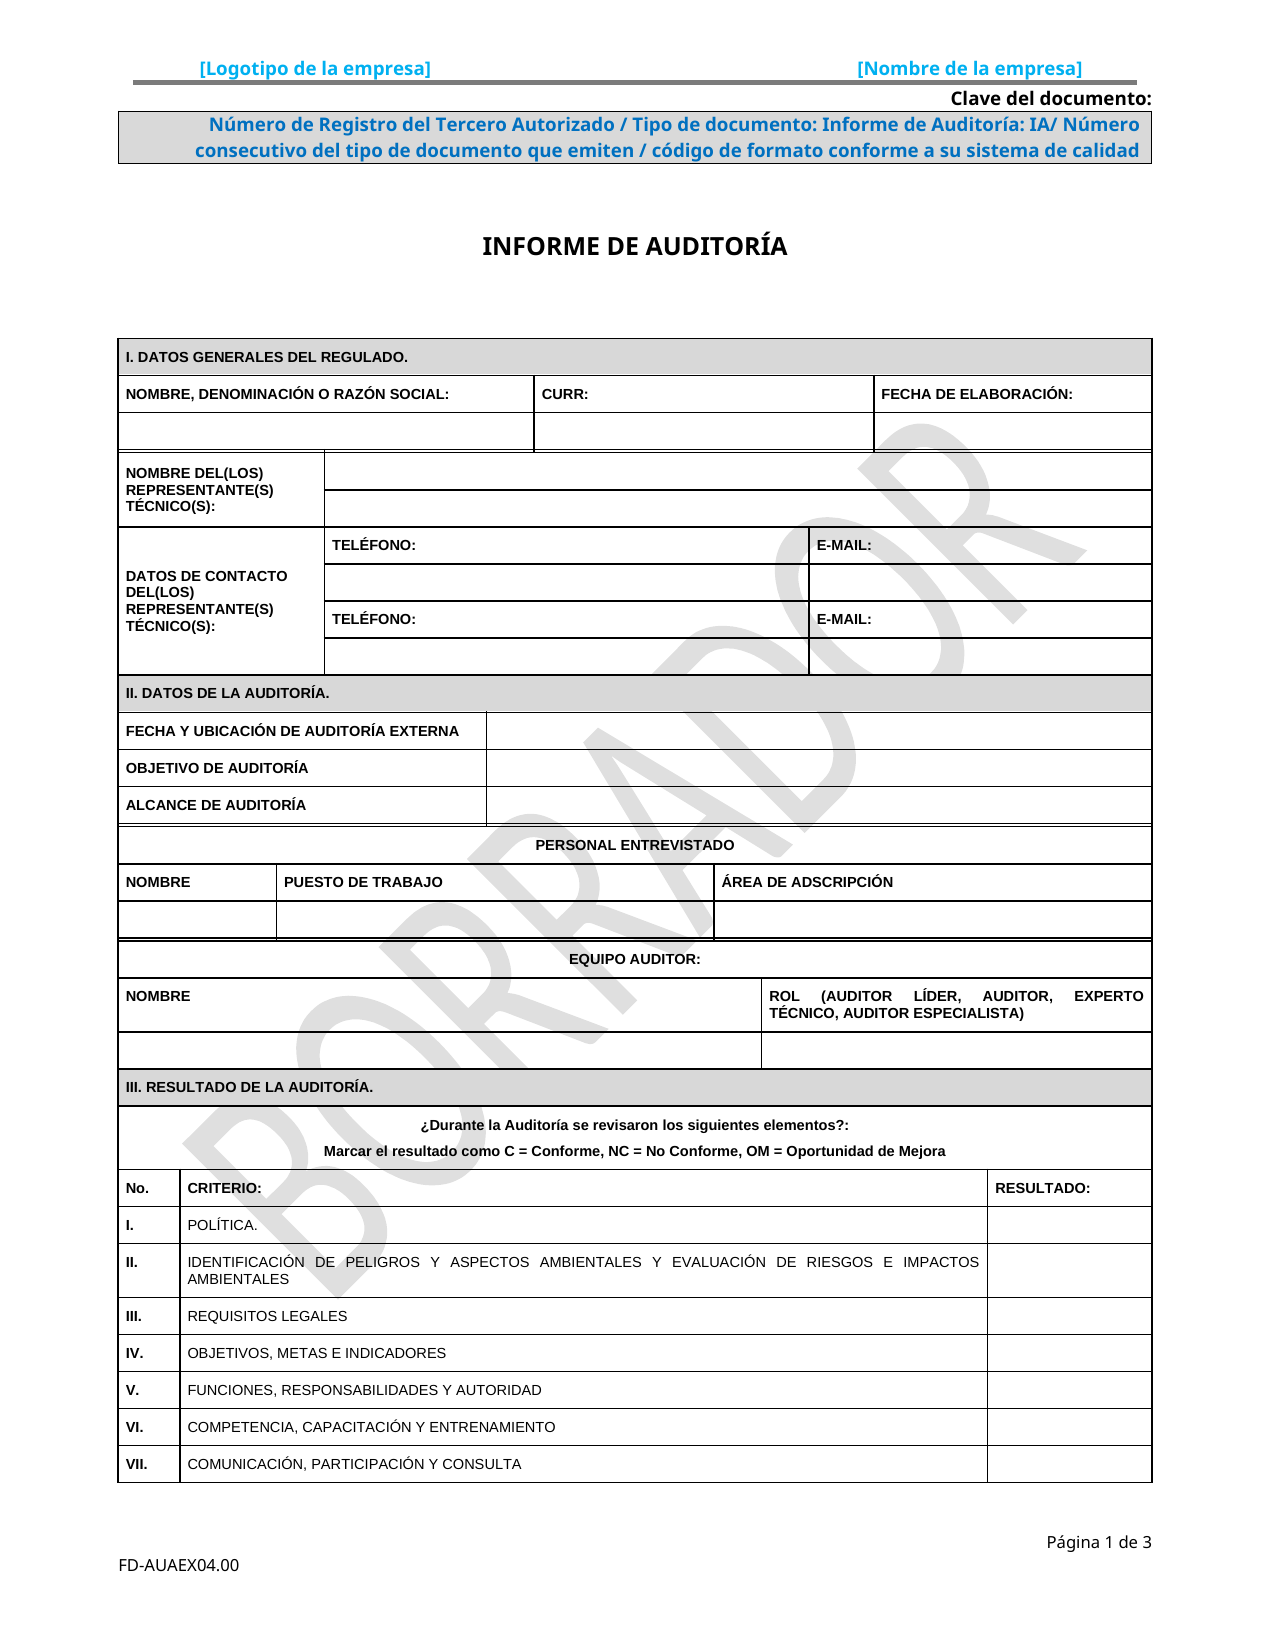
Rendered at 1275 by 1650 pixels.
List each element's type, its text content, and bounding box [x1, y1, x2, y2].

table_cell VI. [119, 1409, 179, 1445]
table_cell PERSONAL ENTREVISTADO [119, 827, 1151, 863]
table_cell OBJETIVOS, METAS E INDICADORES [181, 1335, 987, 1371]
table_cell [119, 413, 533, 449]
table_cell III. [119, 1298, 179, 1333]
table_cell [988, 1372, 1151, 1408]
table_cell ALCANCE DE AUDITORÍA [119, 787, 486, 823]
table_cell [715, 902, 1151, 937]
table_cell [277, 902, 713, 937]
table_cell [487, 750, 1151, 786]
table_cell E-MAIL: [810, 602, 1151, 637]
table_cell I. [119, 1207, 179, 1243]
table_cell RESULTADO: [988, 1170, 1151, 1206]
table_cell IV. [119, 1335, 179, 1371]
table_cell [810, 565, 1151, 600]
table_cell [487, 787, 1151, 823]
table_cell CRITERIO: [181, 1170, 987, 1206]
table_cell NOMBRE [119, 979, 761, 1031]
table_cell EQUIPO AUDITOR: [119, 942, 1151, 977]
table_cell [988, 1207, 1151, 1243]
table_cell FUNCIONES, RESPONSABILIDADES Y AUTORIDAD [181, 1372, 987, 1408]
table_cell ÁREA DE ADSCRIPCIÓN [715, 865, 1151, 900]
text INFORME DE AUDITORÍA [118, 228, 1152, 263]
table_cell [875, 413, 1151, 449]
table_header I. DATOS GENERALES DEL REGULADO. [119, 339, 1151, 374]
table_cell PUESTO DE TRABAJO [277, 865, 713, 900]
table_cell No. [119, 1170, 179, 1206]
table_cell [325, 565, 808, 600]
table_cell [119, 902, 276, 937]
table_cell [325, 639, 808, 674]
table_cell DATOS DE CONTACTO DEL(LOS) REPRESENTANTE(S) TÉCNICO(S): [119, 528, 324, 674]
table_cell FECHA DE ELABORACIÓN: [875, 376, 1151, 412]
table_cell [988, 1298, 1151, 1333]
table_cell COMPETENCIA, CAPACITACIÓN Y ENTRENAMIENTO [181, 1409, 987, 1445]
table_cell [762, 1033, 1151, 1068]
table_cell ¿Durante la Auditoría se revisaron los siguientes elementos?: Marcar el resultado como C = Conforme, NC = No Conforme, OM = Oportunidad de Mejora [119, 1107, 1151, 1168]
table_cell II. DATOS DE LA AUDITORÍA. [119, 676, 1151, 711]
table_cell TELÉFONO: [325, 602, 808, 637]
table_cell VII. [119, 1446, 179, 1482]
table_cell [988, 1335, 1151, 1371]
table_cell III. RESULTADO DE LA AUDITORÍA. [119, 1070, 1151, 1105]
table_cell [810, 639, 1151, 674]
table_cell NOMBRE [119, 865, 276, 900]
table_cell [988, 1244, 1151, 1296]
table_cell REQUISITOS LEGALES [181, 1298, 987, 1333]
table_cell [325, 491, 1151, 526]
table_cell [487, 713, 1151, 748]
table_cell TELÉFONO: [325, 528, 808, 563]
table_cell [988, 1409, 1151, 1445]
table_cell II. [119, 1244, 179, 1296]
table_cell IDENTIFICACIÓN DE PELIGROS Y ASPECTOS AMBIENTALES Y EVALUACIÓN DE RIESGOS E IMPACTOS AMBIENTALES [181, 1244, 987, 1296]
table_cell NOMBRE, DENOMINACIÓN O RAZÓN SOCIAL: [119, 376, 533, 412]
table_cell OBJETIVO DE AUDITORÍA [119, 750, 486, 786]
table_cell [119, 1033, 761, 1068]
table_cell COMUNICACIÓN, PARTICIPACIÓN Y CONSULTA [181, 1446, 987, 1482]
table_cell [325, 453, 1151, 489]
table_cell V. [119, 1372, 179, 1408]
table_cell FECHA Y UBICACIÓN DE AUDITORÍA EXTERNA [119, 713, 486, 748]
table_cell POLÍTICA. [181, 1207, 987, 1243]
table_cell [988, 1446, 1151, 1482]
table_cell NOMBRE DEL(LOS) REPRESENTANTE(S) TÉCNICO(S): [119, 453, 324, 526]
table_cell E-MAIL: [810, 528, 1151, 563]
table_cell ROL (AUDITOR LÍDER, AUDITOR, EXPERTO TÉCNICO, AUDITOR ESPECIALISTA) [762, 979, 1151, 1031]
table_cell CURR: [535, 376, 873, 412]
table_cell [535, 413, 873, 449]
